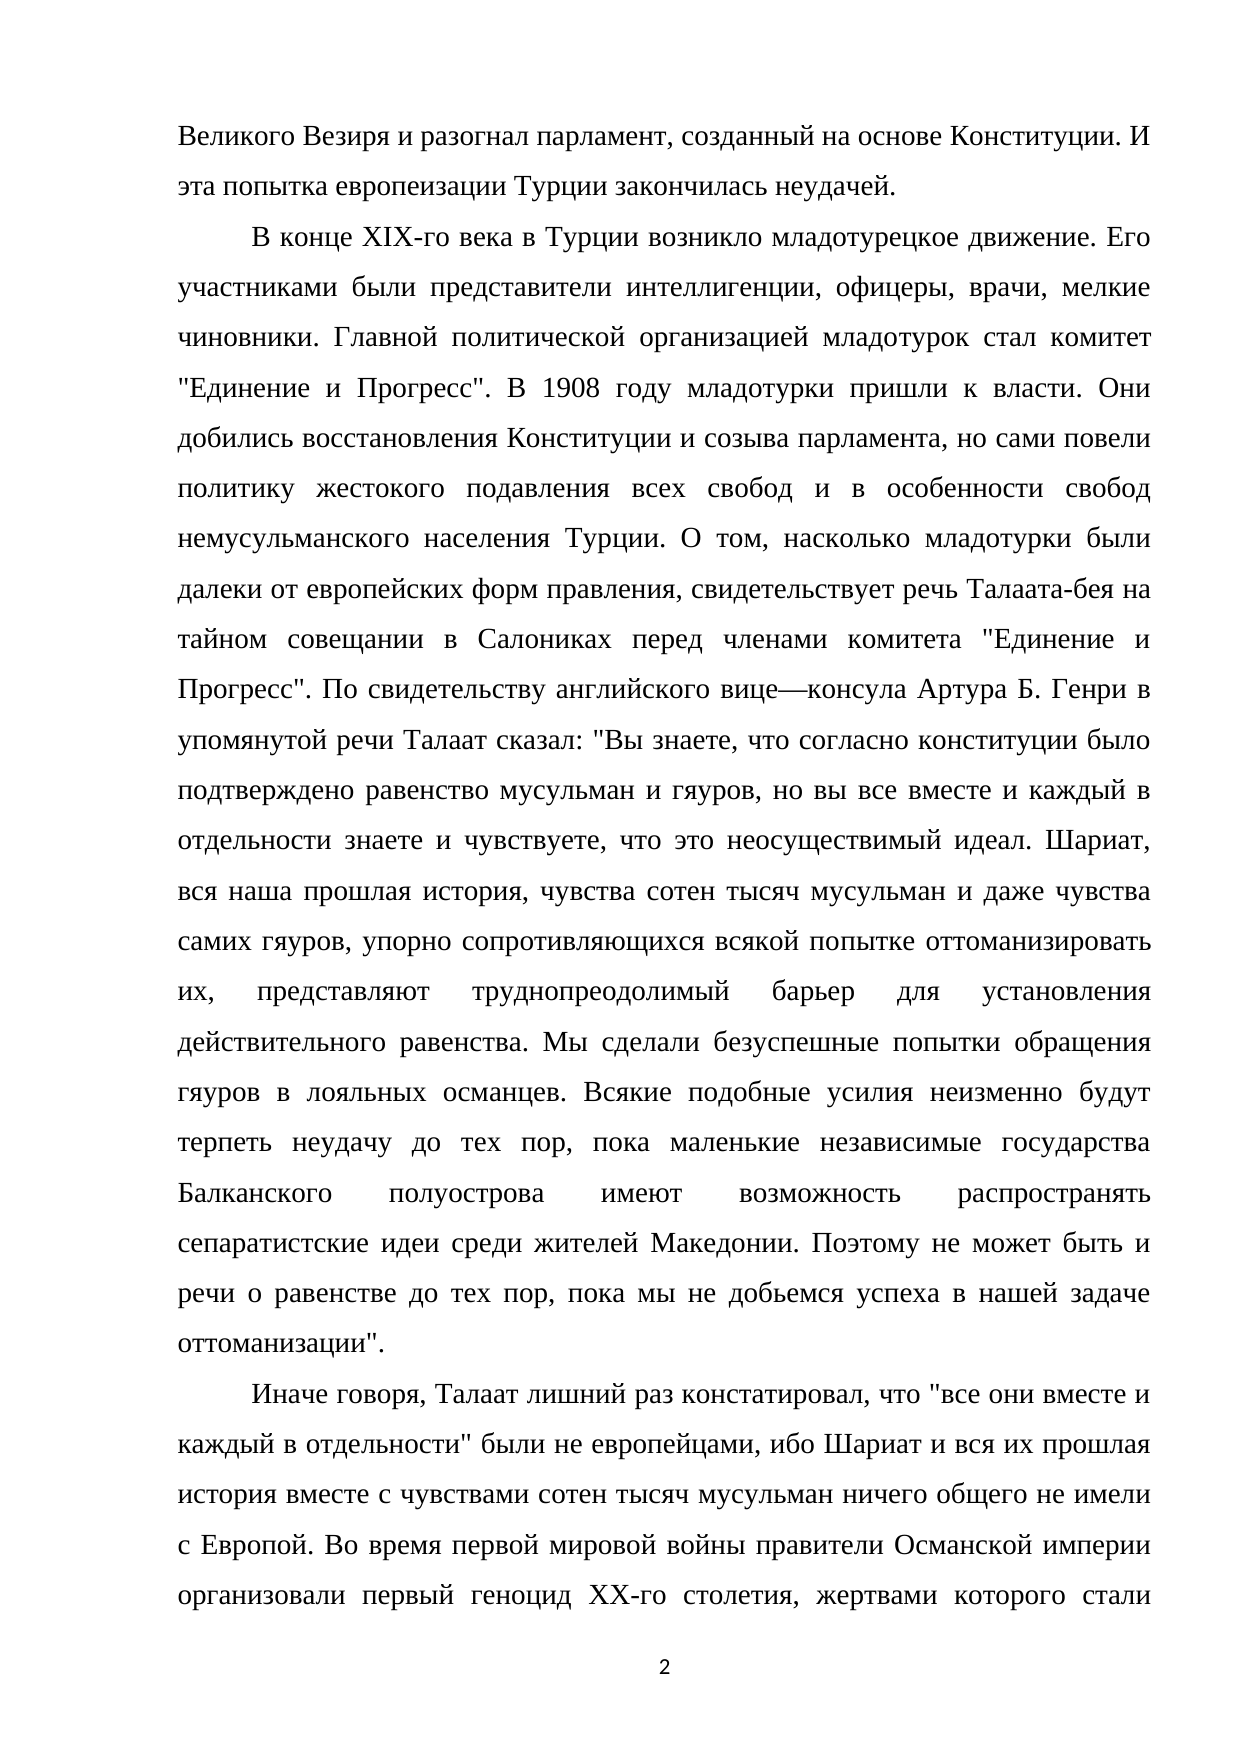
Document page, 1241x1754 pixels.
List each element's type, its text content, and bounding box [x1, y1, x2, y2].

text В конце XIX-го века в Турции возникло младотурецкое движение. Его участниками были представители интеллигенции, офицеры, врачи, мелкие чиновники. Главной политической организацией младо­турок стал комитет "Единение и Прогресс". В 1908 году младотурки пришли к власти. Они добились восстановления Конституции и созыва парламента, но сами повели политику жестокого подавления всех свобод и в особенности свобод немусульманского населения Тур­ции. О том, насколько младотурки были далеки от европейских форм правления, свидетельствует речь Талаата-бея на тайном сове­щании в Салониках перед членами комитета "Единение и Прогресс". По свидетель­ству английского вице—консула Артура Б. Генри в упомянутой речи Талаат сказал: "Вы знаете, что согласно конституции было подтверждено равенство мусульман и гяуров, но вы все вместе и каждый в отдельности знаете и чувствуете, что это неосуществимый идеал. Шариат, вся наша прошлая история, чувства сотен тысяч мусульман и даже чувства самих гяуров, упорно сопротивляющихся всякой по­пытке оттоманизировать их, представляют труднопреодолимый барьер для установления действительного равенства. Мы сделали безуспешные попытки обращения гяуров в лояльных османцев. Всякие подобные усилия неизменно будут терпеть неудачу до тех пор, пока маленькие независимые государства Балканского полуострова имеют возможность распространять сепаратистские идеи среди жителей Македонии. Поэтому не может быть и речи о равенстве до тех пор, пока мы не добьемся успеха в нашей задаче оттоманизации". [177, 219, 1152, 1359]
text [177, 1376, 1152, 1611]
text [177, 118, 1152, 202]
